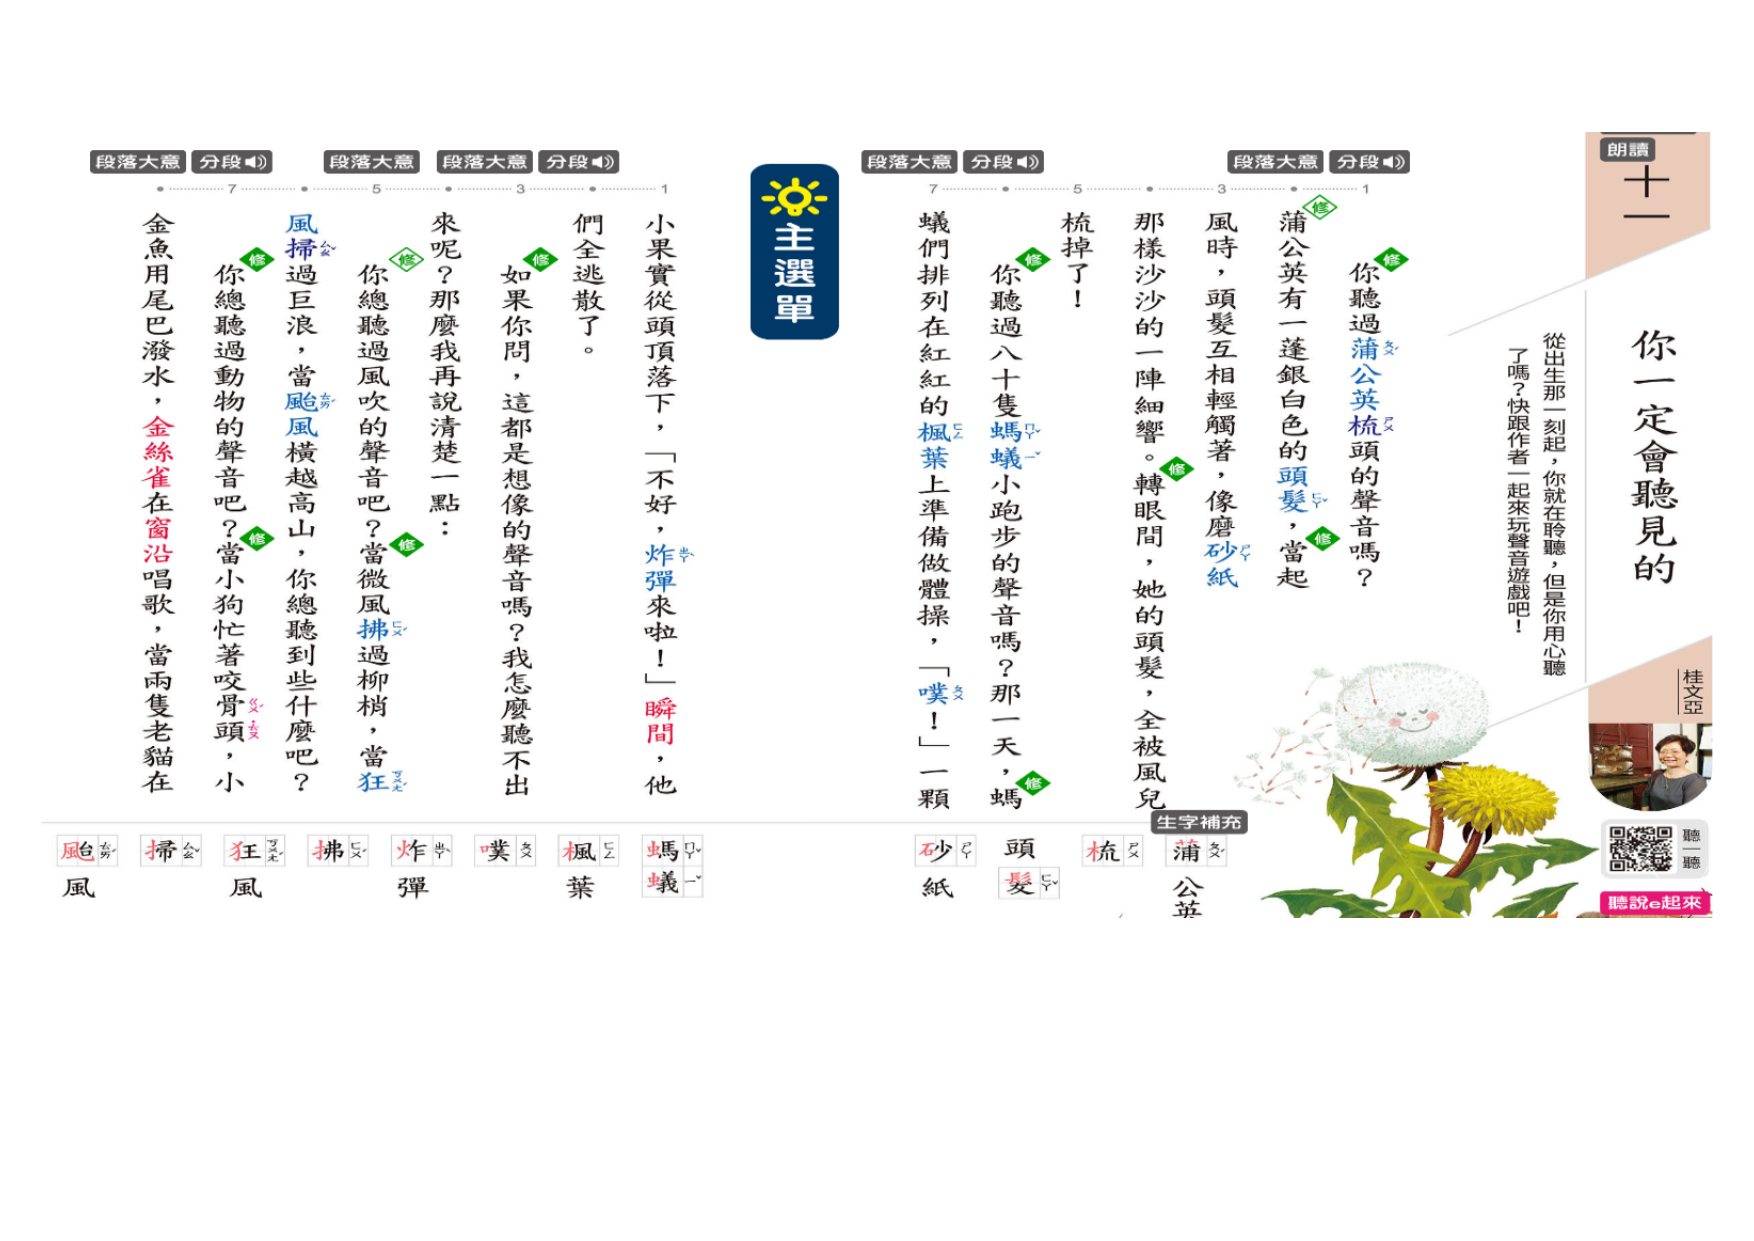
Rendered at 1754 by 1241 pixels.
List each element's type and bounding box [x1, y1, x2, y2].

picture [41, 132, 1713, 918]
